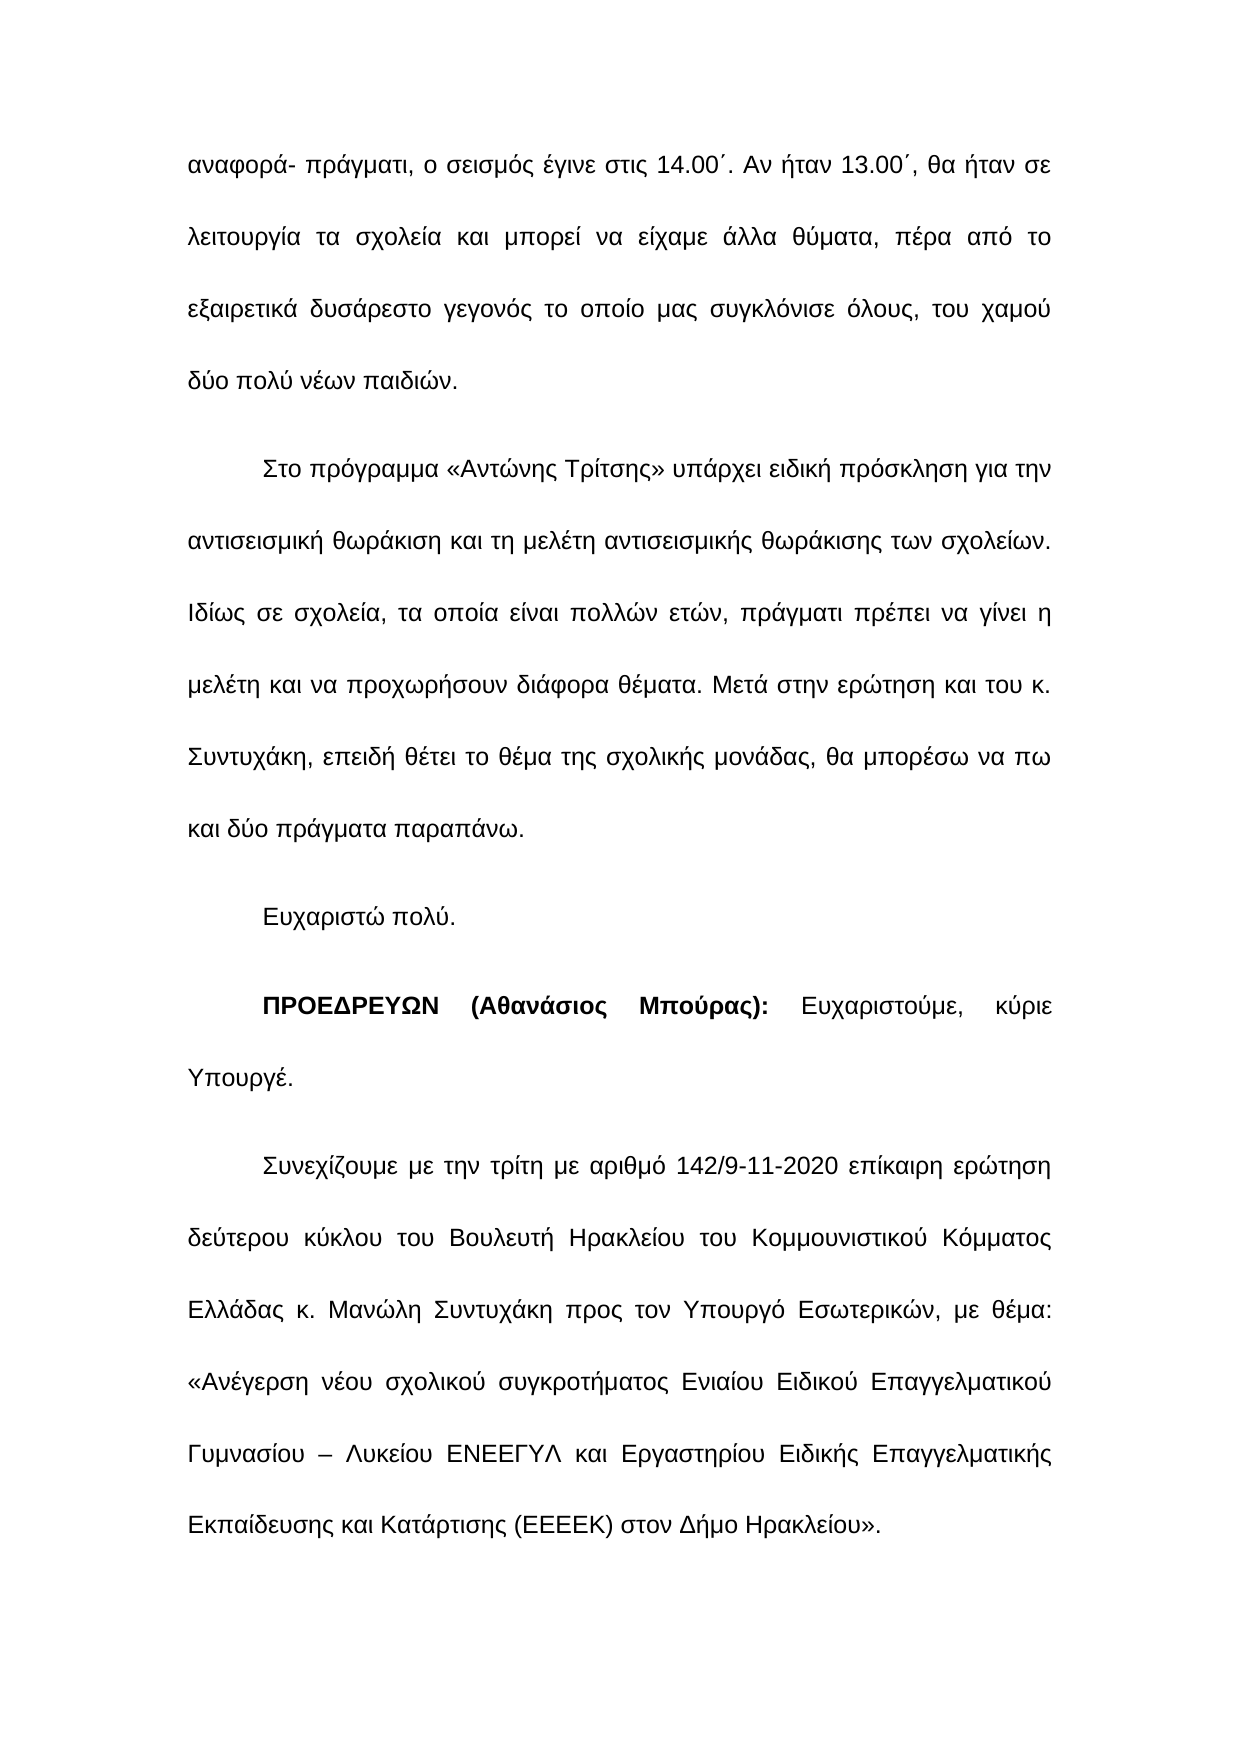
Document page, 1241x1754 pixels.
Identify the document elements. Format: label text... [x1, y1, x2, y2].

text Συνεχίζουμε με την τρίτη με αριθμό 142/9-11-2020 επίκαιρη ερώτηση δεύτερου κύκλου του Βουλευτή Ηρακλείου του Κομμουνιστικού Κόμματος Ελλάδας κ. Μανώλη Συντυχάκη προς τον Υπουργό Εσωτερικών, με θέμα: «Ανέγερση νέου σχολικού συγκροτήματος Ενιαίου Ειδικού Επαγγελματικού Γυμνασίου – Λυκείου ΕΝΕΕΓΥΛ και Εργαστηρίου Ειδικής Επαγγελματικής Εκπαίδευσης και Κατάρτισης (ΕΕΕΕΚ) στον Δήμο Ηρακλείου». [187, 1151, 1053, 1539]
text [187, 150, 1053, 394]
text Ευχαριστώ πολύ. [187, 902, 1053, 931]
text ΠΡΟΕΔΡΕΥΩΝ (Αθανάσιος Μπούρας): Ευχαριστούμε, κύριε Υπουργέ. [187, 991, 1053, 1091]
text Στο πρόγραμμα «Αντώνης Τρίτσης» υπάρχει ειδική πρόσκληση για την αντισεισμική θωράκιση και τη μελέτη αντισεισμικής θωράκισης των σχολείων. Ιδίως σε σχολεία, τα οποία είναι πολλών ετών, πράγματι πρέπει να γίνει η μελέτη και να προχωρήσουν διάφορα θέματα. Μετά στην ερώτηση και του κ. Συντυχάκη, επειδή θέτει το θέμα της σχολικής μονάδας, θα μπορέσω να πω και δύο πράγματα παραπάνω. [187, 454, 1053, 842]
